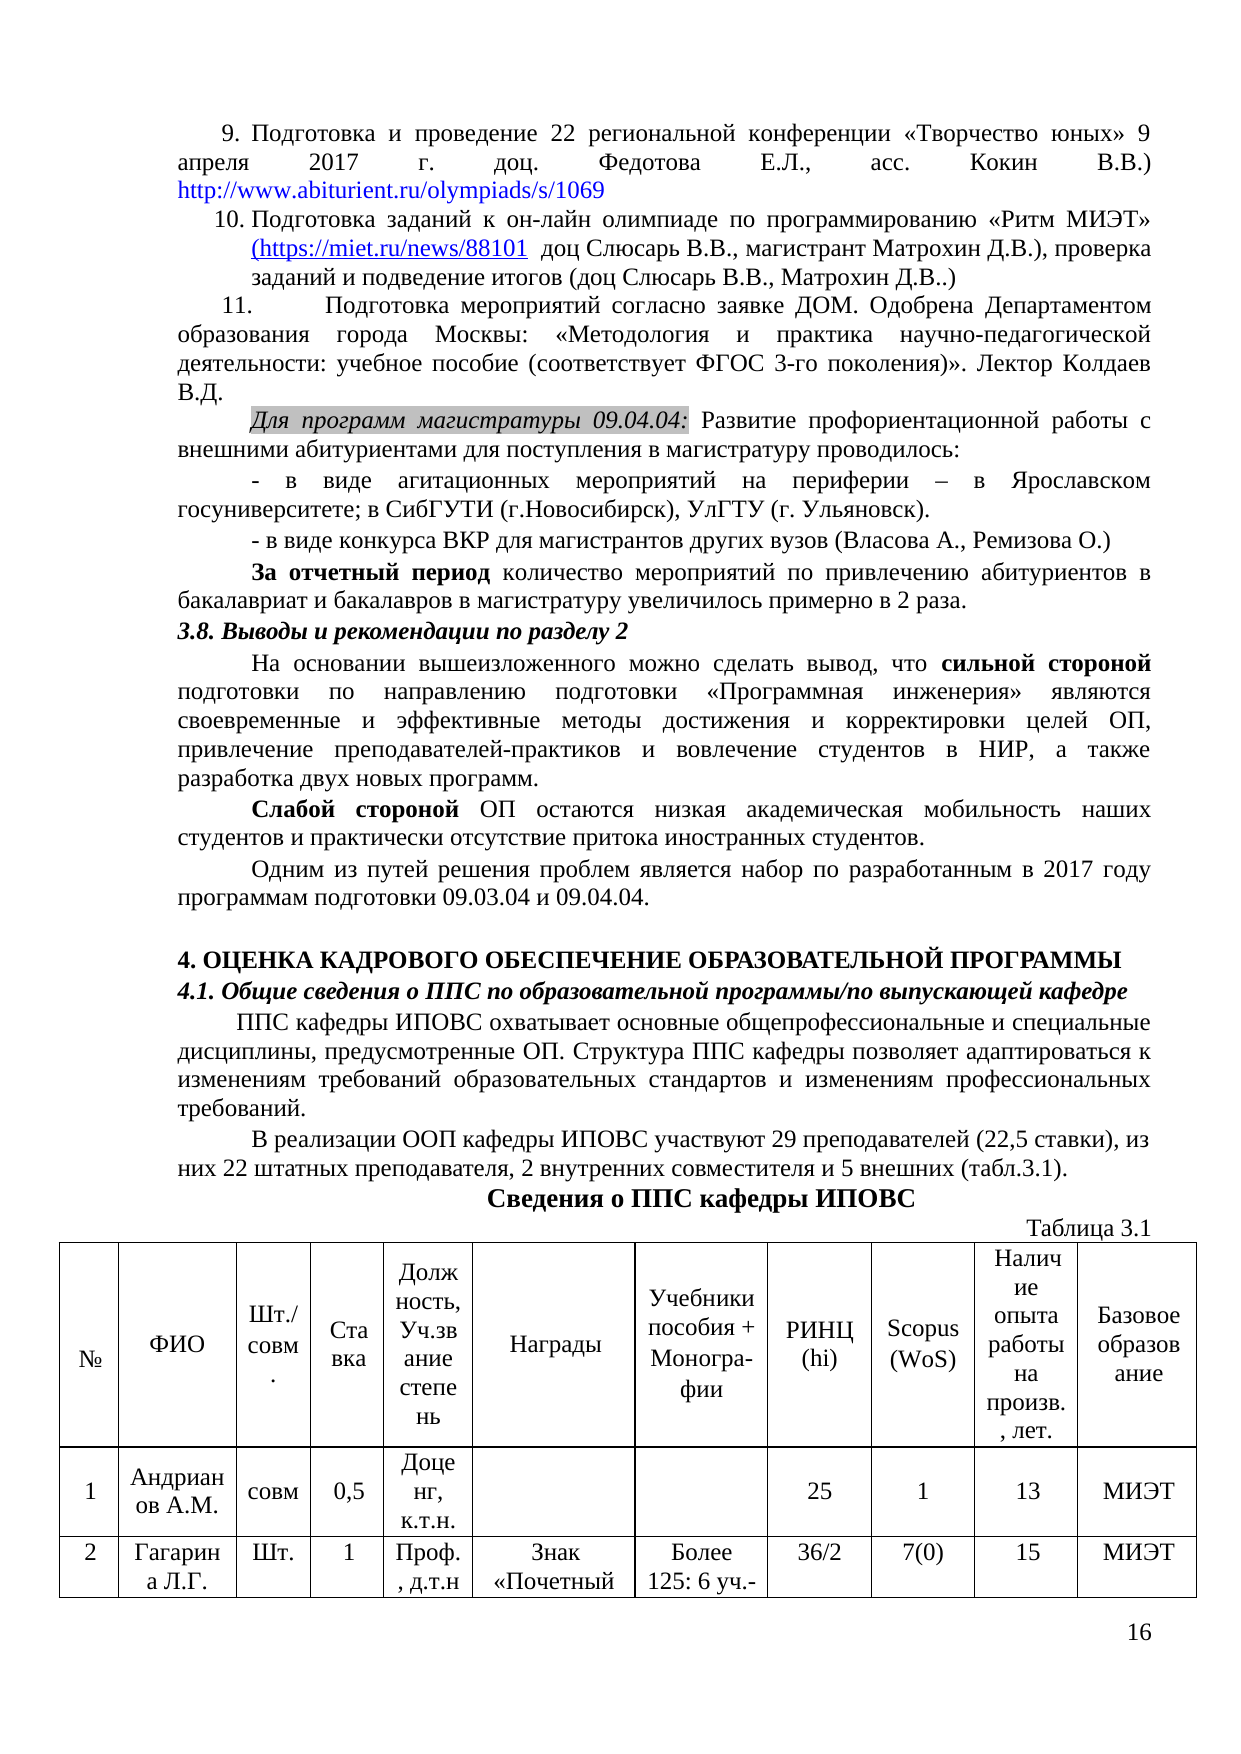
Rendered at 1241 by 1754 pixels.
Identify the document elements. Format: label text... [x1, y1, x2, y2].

table_cell совм [237, 1448, 310, 1536]
subtitle 4.1. Общие сведения о ППС по образовательной программы/по выпускающей кафедре [177, 976, 1152, 1004]
table_cell 0,5 [311, 1448, 383, 1536]
list Подготовка мероприятий согласно заявке ДОМ. Одобрена Департаментом образования города Москвы: «Методология и практика научно-педагогической деятельности: учебное пособие (соответствует ФГОС 3-го поколения)». Лектор Колдаев В.Д. [177, 291, 1152, 406]
text Для программ магистратуры 09.04.04: Развитие профориентационной работы с внешними абитуриентами для поступления в магистратуру проводилось: [177, 406, 1152, 463]
text Сведения о ППС кафедры ИПОВС [177, 1182, 1152, 1213]
text Таблица 3.1 [177, 1213, 1152, 1242]
table_cell Шт. [237, 1537, 310, 1597]
text В реализации ООП кафедры ИПОВС участвуют 29 преподавателей (22,5 ставки), из них 22 штатных преподавателя, 2 внутренних совместителя и 5 внешних (табл.3.1). [177, 1124, 1152, 1182]
table_header Ставка [311, 1243, 383, 1446]
table_cell 15 [975, 1537, 1077, 1597]
table_header Наличие опыта работы на произв., лет. [975, 1243, 1077, 1446]
table_header Учебники пособия + Моногра- фии [636, 1243, 767, 1446]
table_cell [384, 1537, 472, 1597]
text ППС кафедры ИПОВС охватывает основные общепрофессиональные и специальные дисциплины, предусмотренные ОП. Структура ППС кафедры позволяет адаптироваться к изменениям требований образовательных стандартов и изменениям профессиональных требований. [177, 1007, 1152, 1122]
table_header РИНЦ (hi) [768, 1243, 871, 1446]
table_cell Гагарина Л.Г. [119, 1537, 236, 1597]
text За отчетный период количество мероприятий по привлечению абитуриентов в бакалавриат и бакалавров в магистратуру увеличилось примерно в 2 раза. [177, 557, 1152, 614]
list Подготовка и проведение 22 региональной конференции «Творчество юных» 9 апреля 2017 г. доц. Федотова Е.Л., асс. Кокин В.В.) http://www.abiturient.ru/olympiads/s/1069 [177, 118, 1152, 204]
table_cell [636, 1448, 767, 1536]
text - в виде конкурса ВКР для магистрантов других вузов (Власова А., Ремизова О.) [177, 525, 1152, 554]
text Слабой стороной ОП остаются низкая академическая мобильность наших студентов и практически отсутствие притока иностранных студентов. [177, 794, 1152, 851]
table_cell 1 [60, 1448, 118, 1536]
text - в виде агитационных мероприятий на периферии – в Ярославском госуниверситете; в СибГУТИ (г.Новосибирск), УлГТУ (г. Ульяновск). [177, 466, 1152, 523]
table_cell МИЭТ [1078, 1448, 1196, 1536]
table_cell 2 [60, 1537, 118, 1597]
table_cell [473, 1448, 634, 1536]
table_header Scopus (WoS) [872, 1243, 974, 1446]
table_header Должность, Уч.звание степень [384, 1243, 472, 1446]
text На основании вышеизложенного можно сделать вывод, что сильной стороной подготовки по направлению подготовки «Программная инженерия» являются своевременные и эффективные методы достижения и корректировки целей ОП, привлечение преподавателей-практиков и вовлечение студентов в НИР, а также разработка двух новых программ. [177, 648, 1152, 791]
table_cell 13 [975, 1448, 1077, 1536]
subtitle 3.8. Выводы и рекомендации по разделу 2 [177, 616, 1152, 645]
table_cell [636, 1537, 767, 1597]
table_header Шт./ совм. [237, 1243, 310, 1446]
table_cell 7(0) [872, 1537, 974, 1597]
table_header ФИО [119, 1243, 236, 1446]
table_cell МИЭТ [1078, 1537, 1196, 1597]
table_cell 1 [311, 1537, 383, 1597]
table_cell 36/2 [768, 1537, 871, 1597]
list Подготовка заданий к он-лайн олимпиаде по программированию «Ритм МИЭТ» (https://miet.ru/news/88101 доц Слюсарь В.В., магистрант Матрохин Д.В.), проверка заданий и подведение итогов (доц Слюсарь В.В., Матрохин Д.В..) [213, 204, 1152, 291]
table_header Награды [473, 1243, 634, 1446]
table_cell 25 [768, 1448, 871, 1536]
text Одним из путей решения проблем является набор по разработанным в 2017 году программам подготовки 09.03.04 и 09.04.04. [177, 854, 1152, 911]
table_cell 1 [872, 1448, 974, 1536]
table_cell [473, 1537, 634, 1597]
table_header Базовое образование [1078, 1243, 1196, 1446]
table_cell Доценг, к.т.н. [384, 1448, 472, 1536]
table_header № [60, 1243, 118, 1446]
subtitle 4. ОЦЕНКА КАДРОВОГО ОБЕСПЕЧЕНИЕ ОБРАЗОВАТЕЛЬНОЙ ПРОГРАММЫ [177, 945, 1152, 973]
table_cell Андрианов А.М. [119, 1448, 236, 1536]
